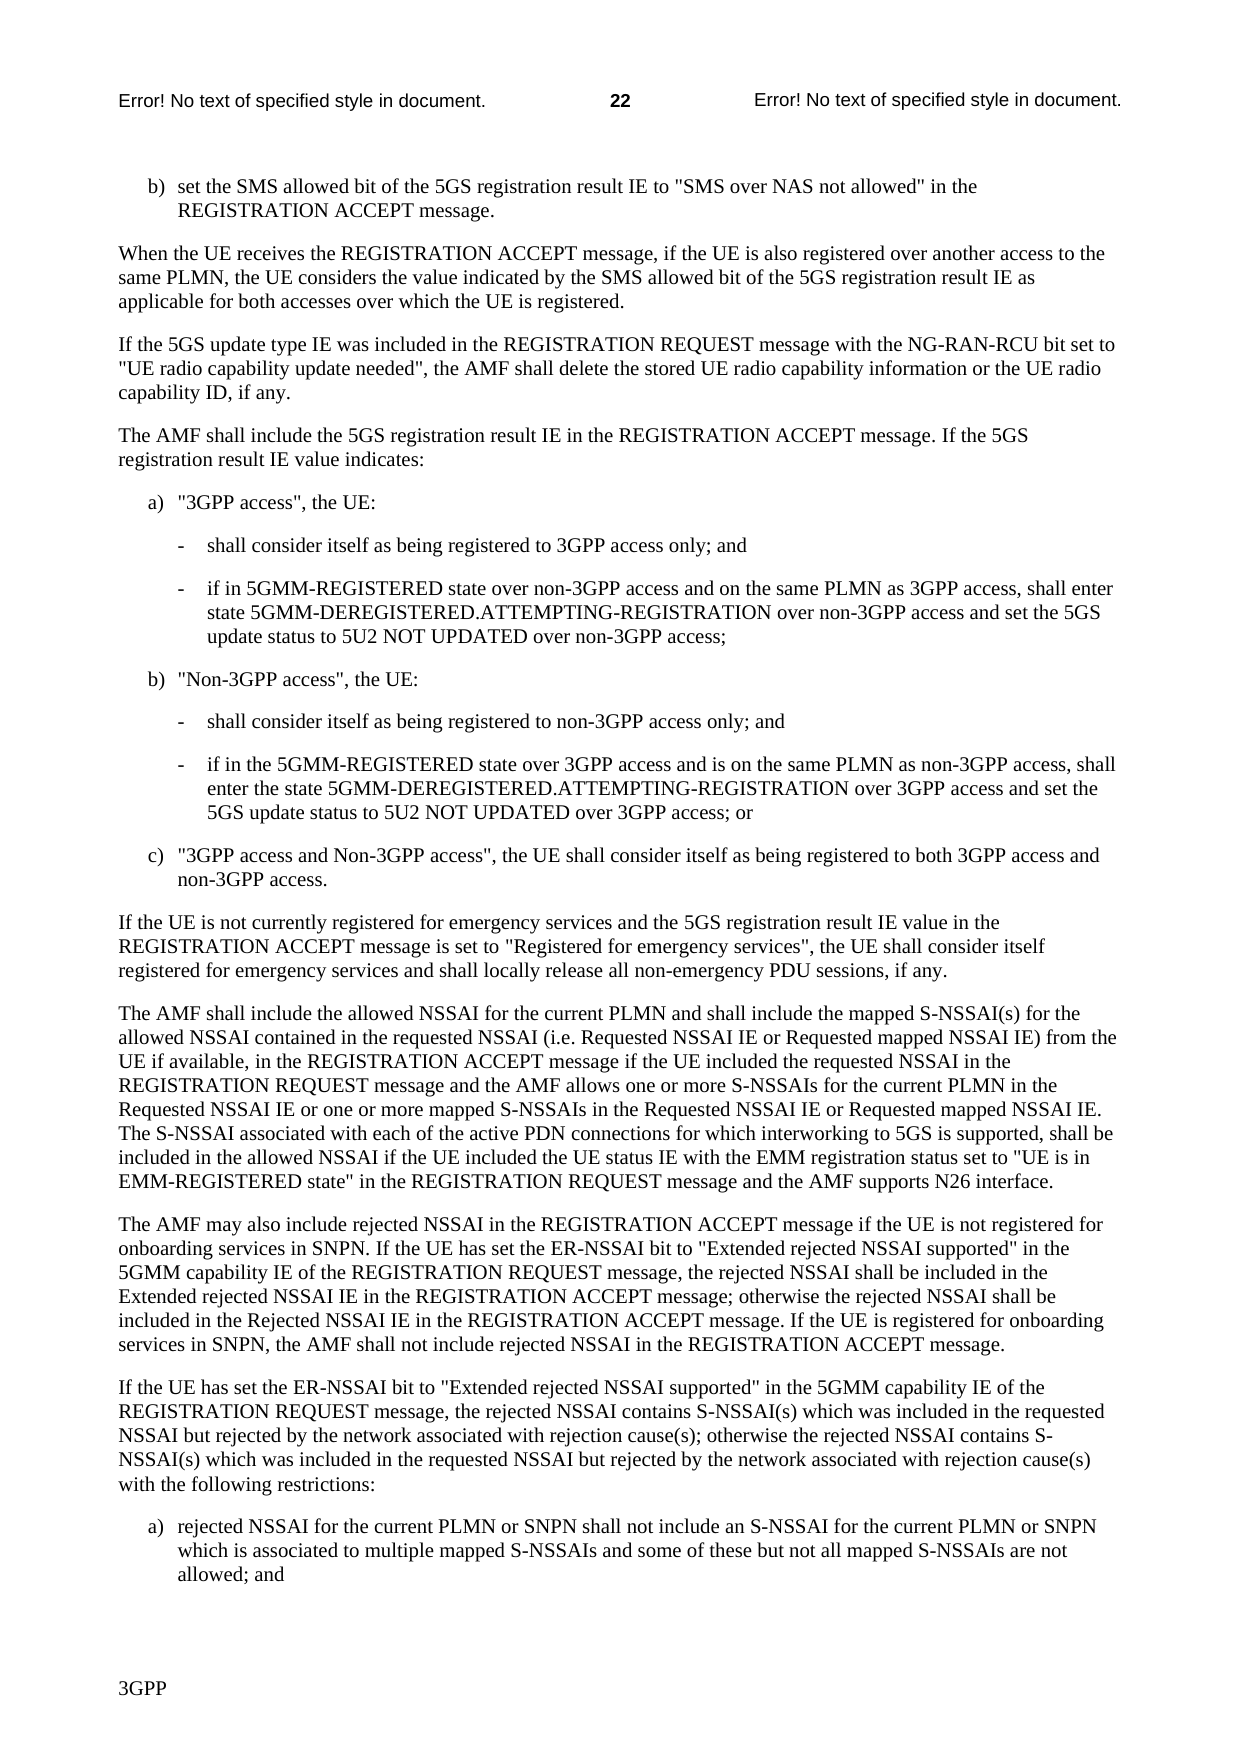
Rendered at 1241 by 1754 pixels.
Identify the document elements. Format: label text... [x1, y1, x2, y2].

text The AMF shall include the allowed NSSAI for the current PLMN and shall include the mapped S-NSSAI(s) for the allowed NSSAI contained in the requested NSSAI (i.e. Requested NSSAI IE or Requested mapped NSSAI IE) from the UE if available, in the REGISTRATION ACCEPT message if the UE included the requested NSSAI in the REGISTRATION REQUEST message and the AMF allows one or more S-NSSAIs for the current PLMN in the Requested NSSAI IE or one or more mapped S-NSSAIs in the Requested NSSAI IE or Requested mapped NSSAI IE. The S-NSSAI associated with each of the active PDN connections for which interworking to 5GS is supported, shall be included in the allowed NSSAI if the UE included the UE status IE with the EMM registration status set to "UE is in EMM-REGISTERED state" in the REGISTRATION REQUEST message and the AMF supports N26 interface. [118, 1001, 1122, 1193]
text a) "3GPP access", the UE: [148, 490, 1122, 514]
text The AMF shall include the 5GS registration result IE in the REGISTRATION ACCEPT message. If the 5GS registration result IE value indicates: [118, 423, 1122, 471]
text When the UE receives the REGISTRATION ACCEPT message, if the UE is also registered over another access to the same PLMN, the UE considers the value indicated by the SMS allowed bit of the 5GS registration result IE as applicable for both accesses over which the UE is registered. [118, 241, 1122, 313]
text - if in 5GMM-REGISTERED state over non-3GPP access and on the same PLMN as 3GPP access, shall enter state 5GMM-DEREGISTERED.ATTEMPTING-REGISTRATION over non-3GPP access and set the 5GS update status to 5U2 NOT UPDATED over non-3GPP access; [177, 576, 1122, 648]
text If the UE is not currently registered for emergency services and the 5GS registration result IE value in the REGISTRATION ACCEPT message is set to "Registered for emergency services", the UE shall consider itself registered for emergency services and shall locally release all non-emergency PDU sessions, if any. [118, 910, 1122, 982]
text If the 5GS update type IE was included in the REGISTRATION REQUEST message with the NG-RAN-RCU bit set to "UE radio capability update needed", the AMF shall delete the stored UE radio capability information or the UE radio capability ID, if any. [118, 332, 1122, 404]
text - shall consider itself as being registered to non-3GPP access only; and [177, 709, 1122, 733]
text b) set the SMS allowed bit of the 5GS registration result IE to "SMS over NAS not allowed" in the REGISTRATION ACCEPT message. [148, 174, 1122, 222]
text b) "Non-3GPP access", the UE: [148, 666, 1122, 691]
text The AMF may also include rejected NSSAI in the REGISTRATION ACCEPT message if the UE is not registered for onboarding services in SNPN. If the UE has set the ER-NSSAI bit to "Extended rejected NSSAI supported" in the 5GMM capability IE of the REGISTRATION REQUEST message, the rejected NSSAI shall be included in the Extended rejected NSSAI IE in the REGISTRATION ACCEPT message; otherwise the rejected NSSAI shall be included in the Rejected NSSAI IE in the REGISTRATION ACCEPT message. If the UE is registered for onboarding services in SNPN, the AMF shall not include rejected NSSAI in the REGISTRATION ACCEPT message. [118, 1212, 1122, 1356]
text a) rejected NSSAI for the current PLMN or SNPN shall not include an S-NSSAI for the current PLMN or SNPN which is associated to multiple mapped S-NSSAIs and some of these but not all mapped S-NSSAIs are not allowed; and [148, 1514, 1122, 1586]
text - shall consider itself as being registered to 3GPP access only; and [177, 533, 1122, 557]
text - if in the 5GMM-REGISTERED state over 3GPP access and is on the same PLMN as non-3GPP access, shall enter the state 5GMM-DEREGISTERED.ATTEMPTING-REGISTRATION over 3GPP access and set the 5GS update status to 5U2 NOT UPDATED over 3GPP access; or [177, 752, 1122, 824]
text If the UE has set the ER-NSSAI bit to "Extended rejected NSSAI supported" in the 5GMM capability IE of the REGISTRATION REQUEST message, the rejected NSSAI contains S-NSSAI(s) which was included in the requested NSSAI but rejected by the network associated with rejection cause(s); otherwise the rejected NSSAI contains S-NSSAI(s) which was included in the requested NSSAI but rejected by the network associated with rejection cause(s) with the following restrictions: [118, 1375, 1122, 1496]
text c) "3GPP access and Non-3GPP access", the UE shall consider itself as being registered to both 3GPP access and non-3GPP access. [148, 843, 1122, 891]
